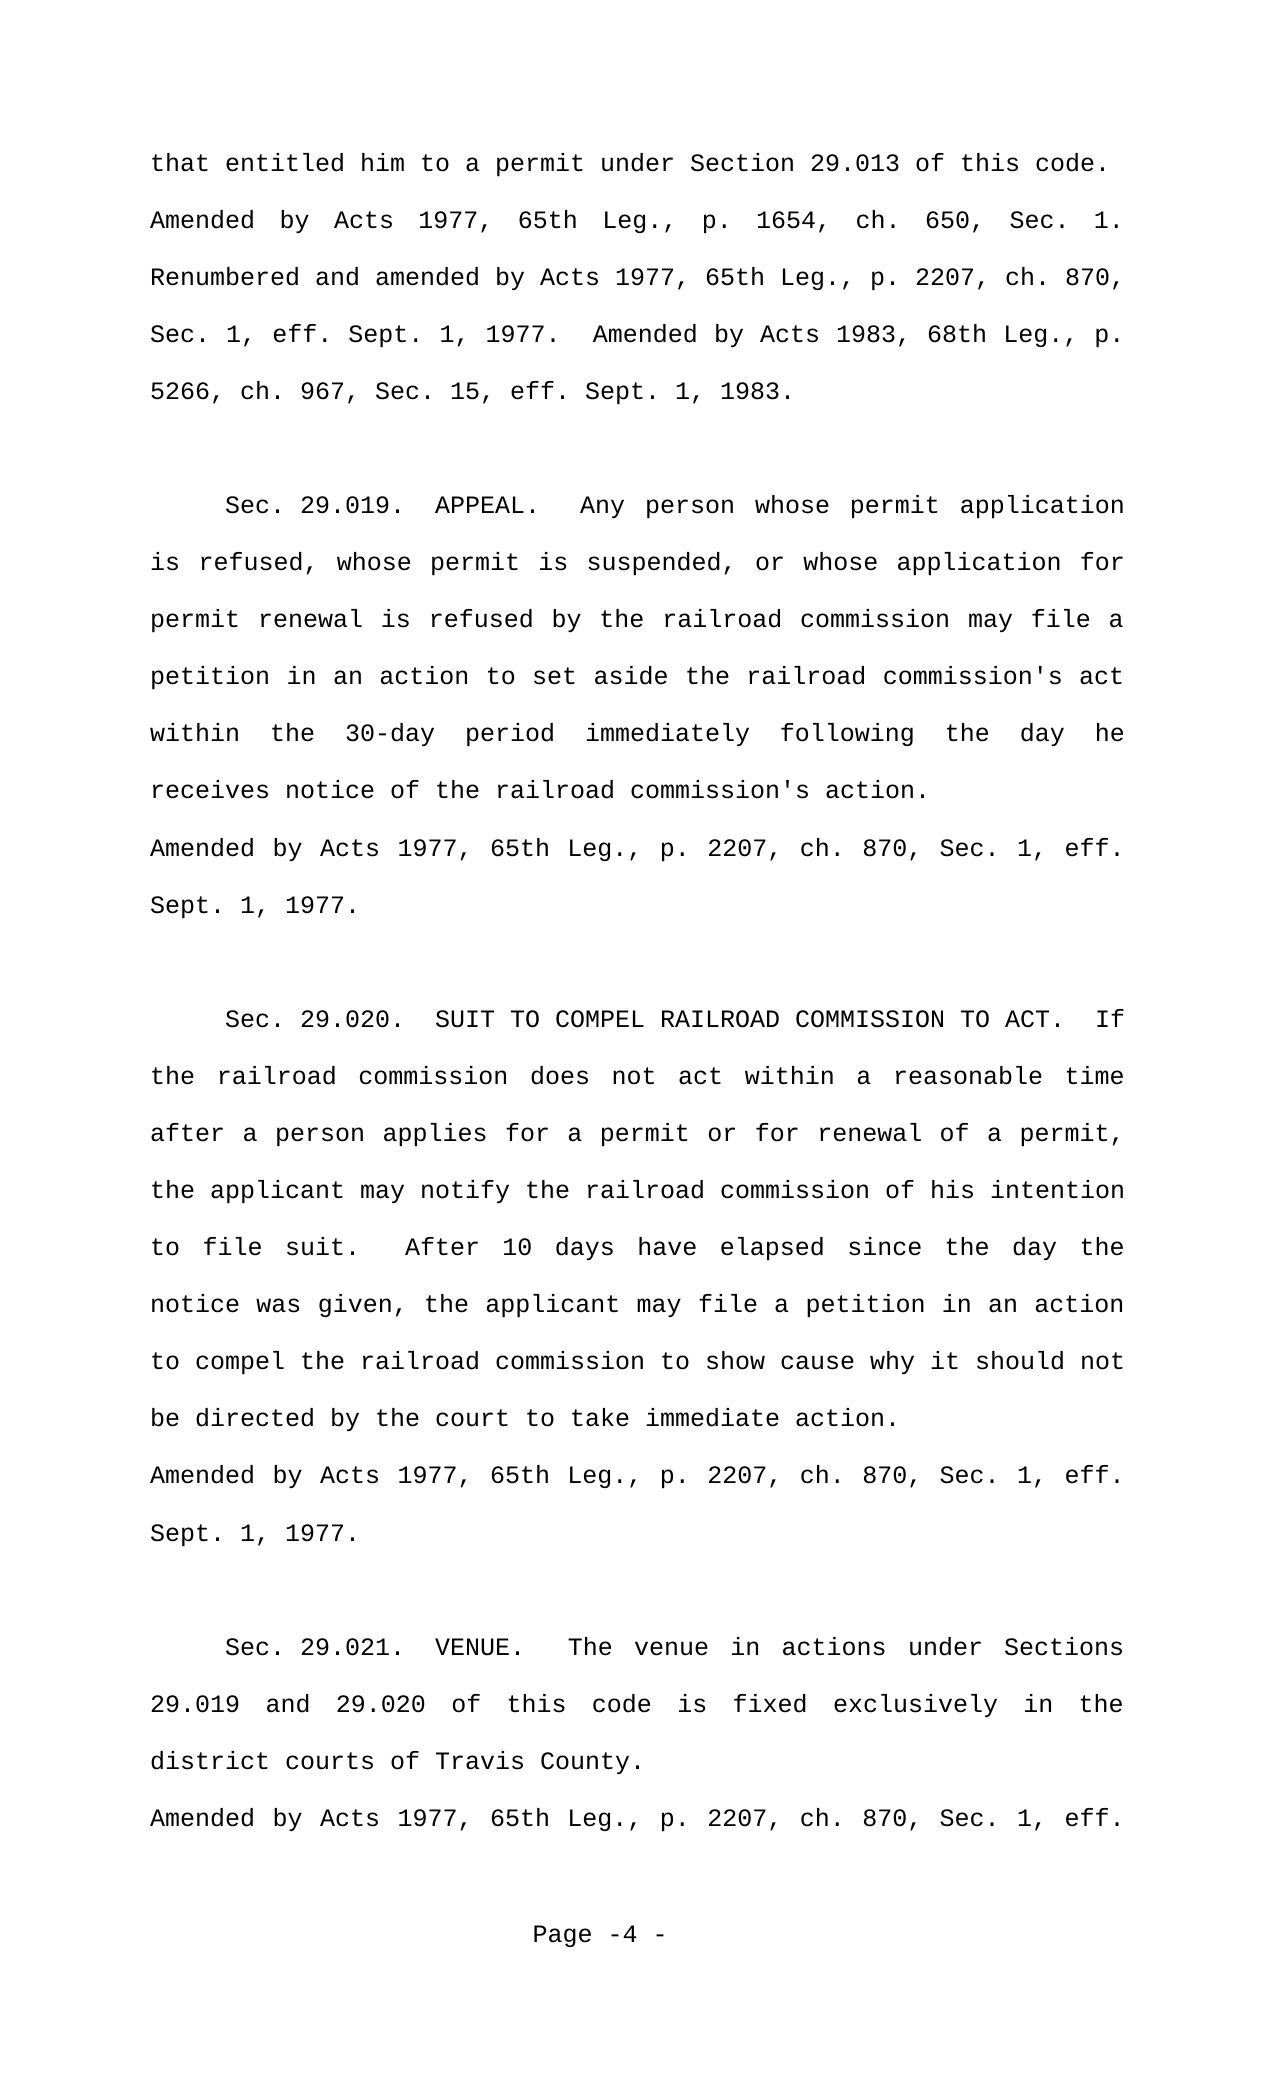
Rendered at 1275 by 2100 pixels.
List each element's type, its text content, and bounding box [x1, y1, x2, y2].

text Sec. 29.021. VENUE. The venue in actions under Sections 29.019 and 29.020 of this code is fixed exclusively in the district courts of Travis County. [150, 1634, 1125, 1777]
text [150, 1805, 1125, 1834]
text Amended by Acts 1977, 65th Leg., p. 1654, ch. 650, Sec. 1. Renumbered and amended by Acts 1977, 65th Leg., p. 2207, ch. 870, Sec. 1, eff. Sept. 1, 1977. Amended by Acts 1983, 68th Leg., p. 5266, ch. 967, Sec. 15, eff. Sept. 1, 1983. [150, 207, 1125, 407]
text Sec. 29.019. APPEAL. Any person whose permit application is refused, whose permit is suspended, or whose application for permit renewal is refused by the railroad commission may file a petition in an action to set aside the railroad commission's act within the 30-day period immediately following the day he receives notice of the railroad commission's action. [150, 492, 1125, 806]
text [150, 150, 1125, 178]
text Amended by Acts 1977, 65th Leg., p. 2207, ch. 870, Sec. 1, eff. Sept. 1, 1977. [150, 1463, 1125, 1548]
text Sec. 29.020. SUIT TO COMPEL RAILROAD COMMISSION TO ACT. If the railroad commission does not act within a reasonable time after a person applies for a permit or for renewal of a permit, the applicant may notify the railroad commission of his intention to file suit. After 10 days have elapsed since the day the notice was given, the applicant may file a petition in an action to compel the railroad commission to show cause why it should not be directed by the court to take immediate action. [150, 1006, 1125, 1434]
text Amended by Acts 1977, 65th Leg., p. 2207, ch. 870, Sec. 1, eff. Sept. 1, 1977. [150, 835, 1125, 921]
